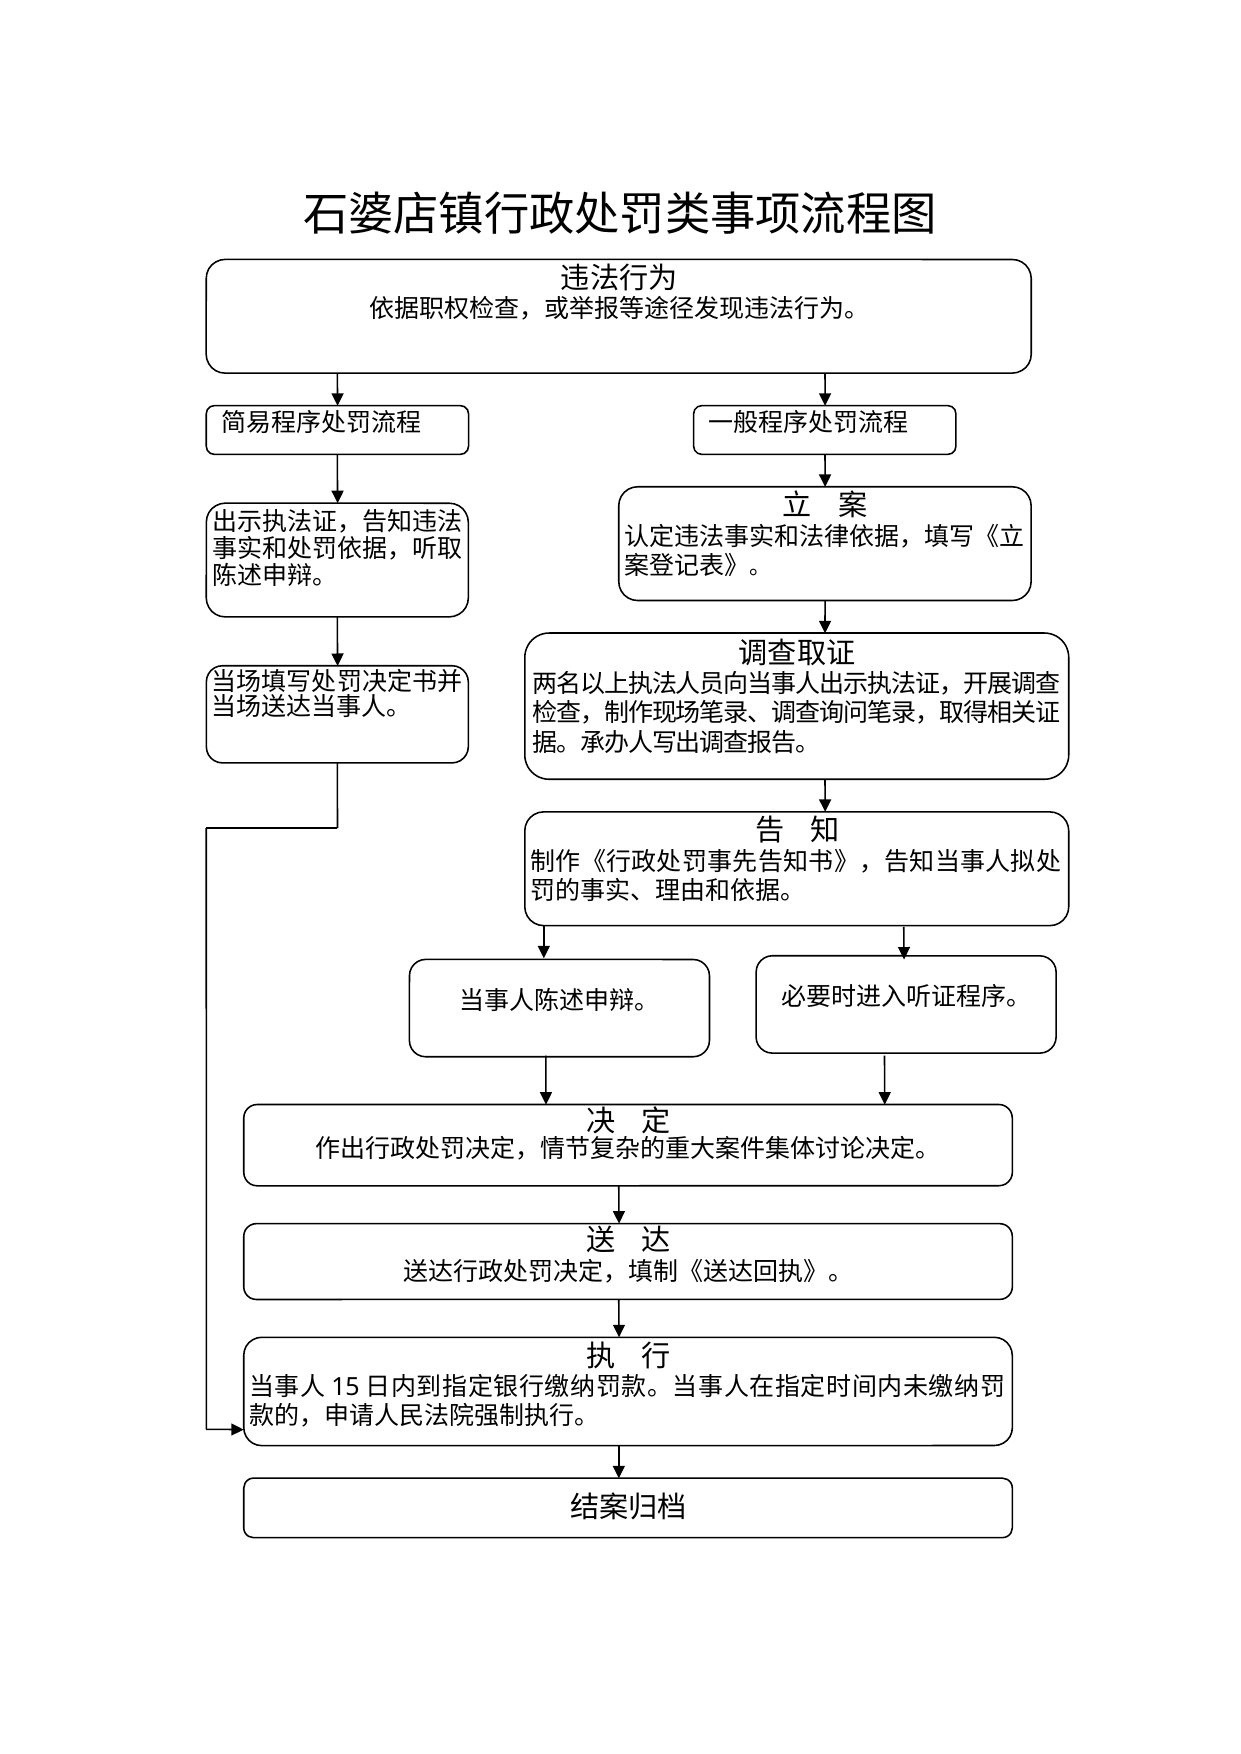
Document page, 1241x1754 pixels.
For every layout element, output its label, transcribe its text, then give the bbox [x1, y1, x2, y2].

text 石婆店镇行政处罚类事项流程图 [187, 162, 1053, 259]
